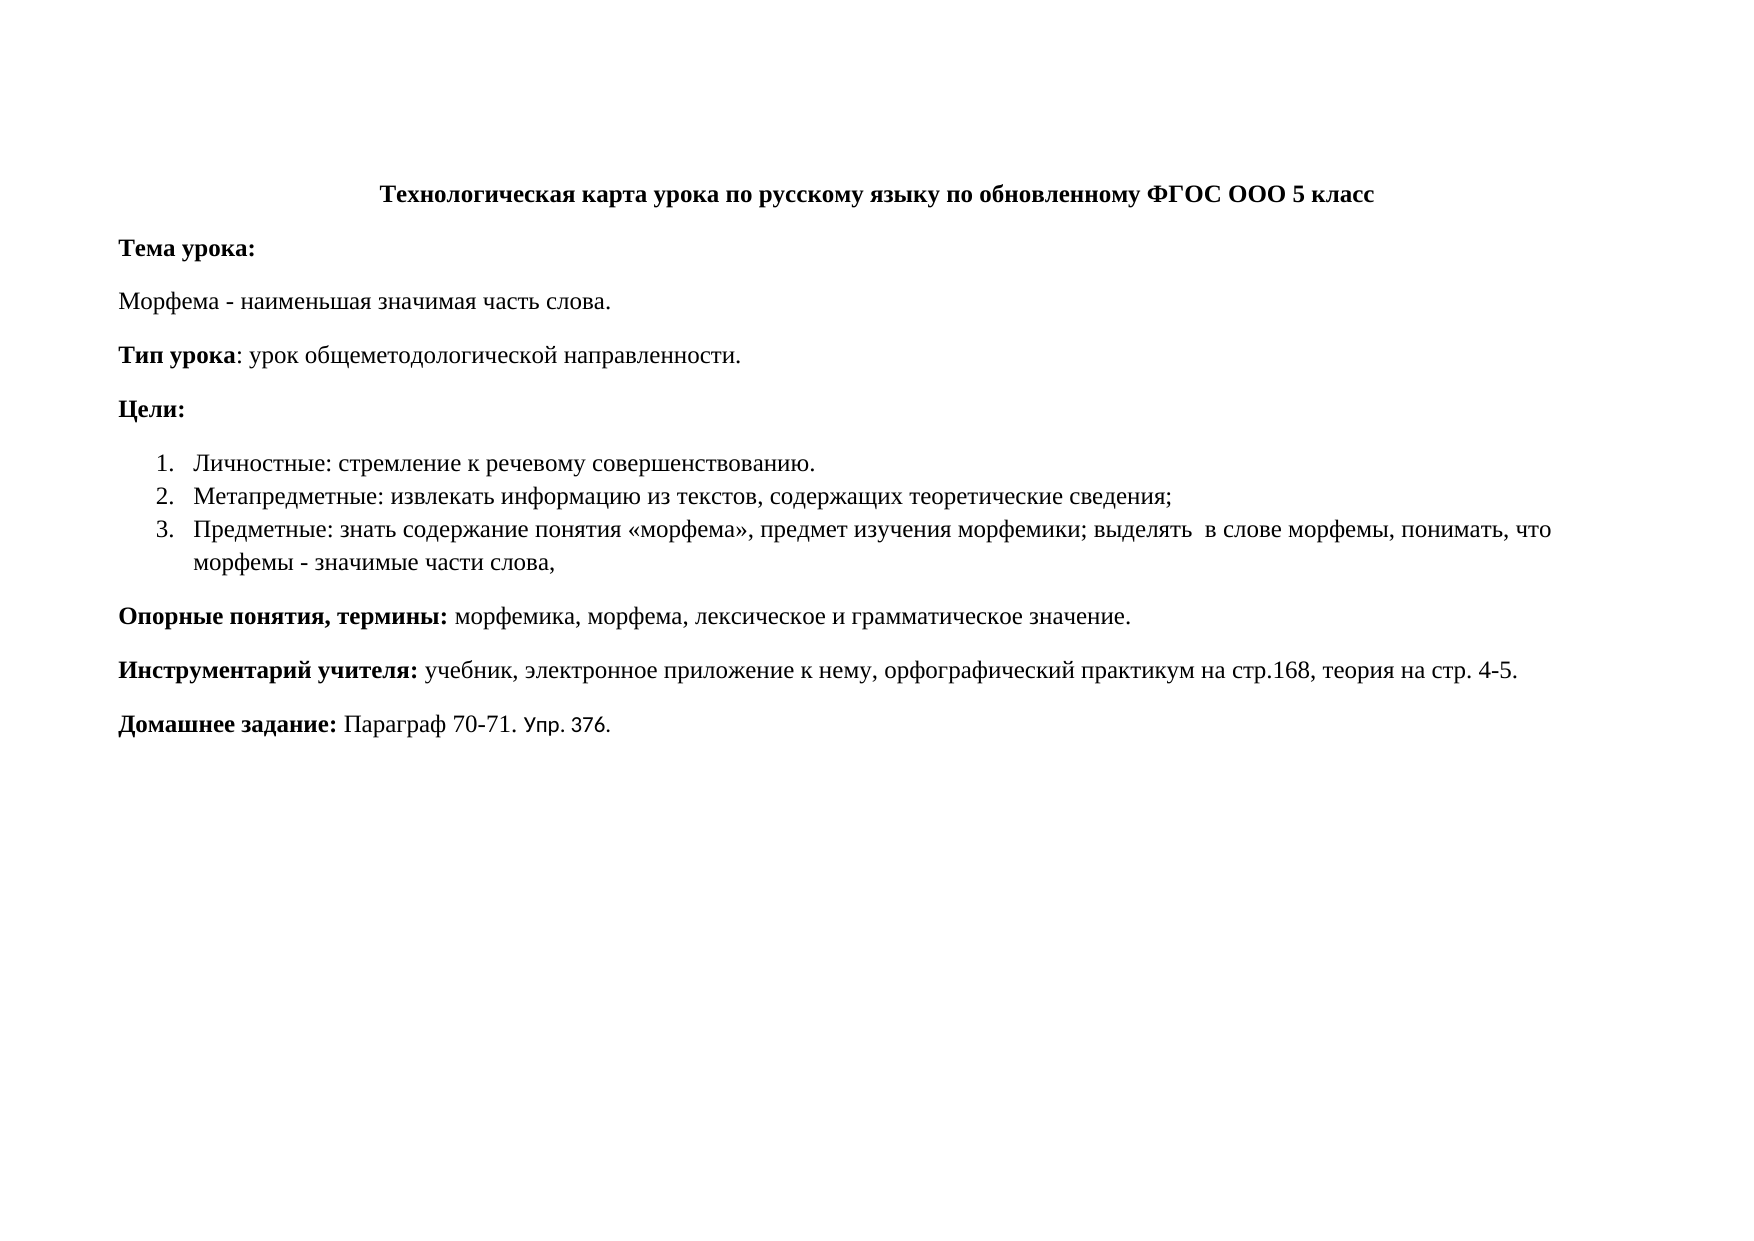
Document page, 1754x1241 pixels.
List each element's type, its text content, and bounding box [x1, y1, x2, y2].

text Тема урока: [118, 233, 1636, 261]
list Метапредметные: извлекать информацию из текстов, содержащих теоретические сведения; [156, 481, 1636, 510]
text Тип урока: урок общеметодологической направленности. [118, 340, 1636, 369]
text Морфема - наименьшая значимая часть слова. [118, 286, 1636, 315]
text Технологическая карта урока по русскому языку по обновленному ФГОС ООО 5 класс [118, 179, 1636, 207]
text Домашнее задание: Параграф 70-71. Упр. 376. [118, 709, 1636, 738]
text Опорные понятия, термины: морфемика, морфема, лексическое и грамматическое значение. [118, 601, 1636, 630]
list Предметные: знать содержание понятия «морфема», предмет изучения морфемики; выделять в слове морфемы, понимать, что морфемы - значимые части слова, [156, 514, 1636, 576]
text Цели: [118, 394, 1636, 423]
list Личностные: стремление к речевому совершенствованию. [156, 448, 1636, 477]
text Инструментарий учителя: учебник, электронное приложение к нему, орфографический практикум на стр.168, теория на стр. 4-5. [118, 655, 1636, 683]
